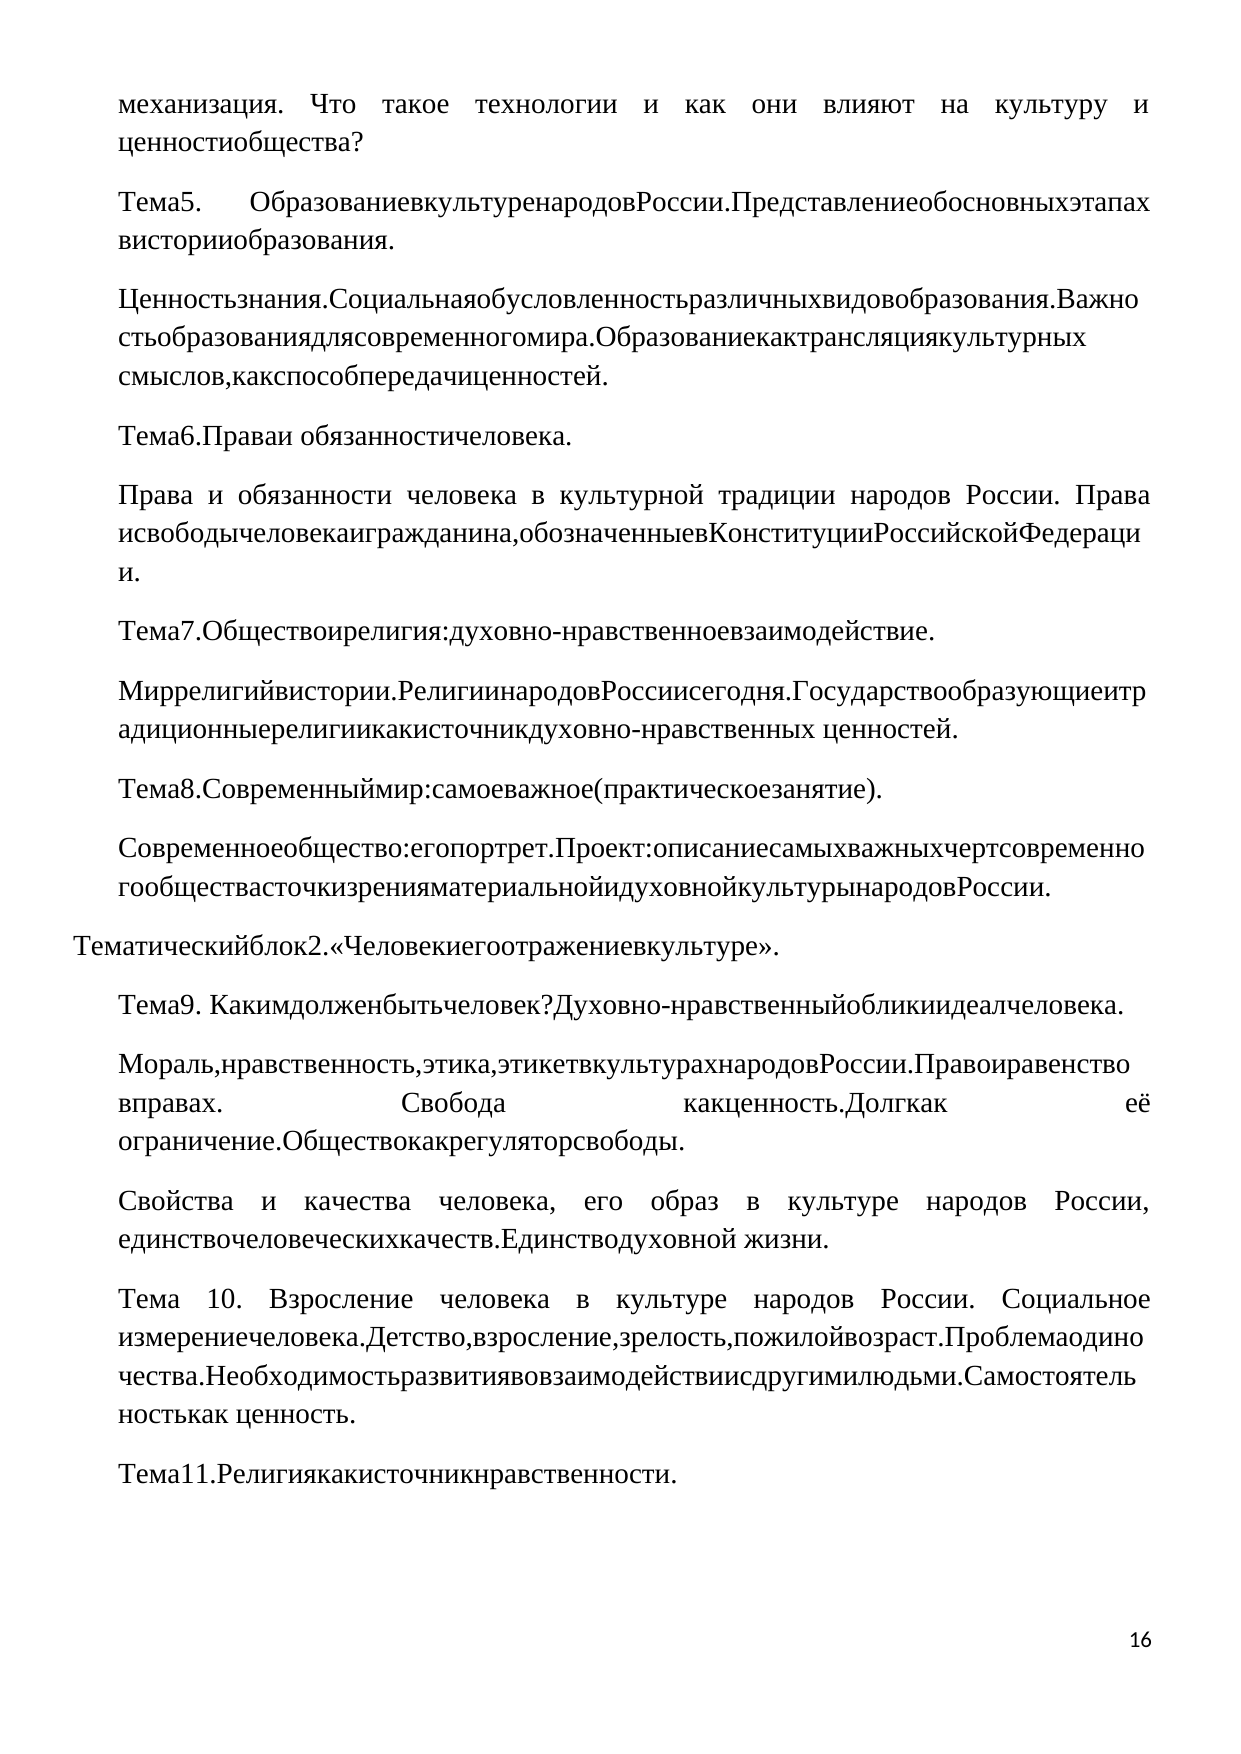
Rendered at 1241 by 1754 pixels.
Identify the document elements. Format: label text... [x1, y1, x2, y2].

text Тема7.Обществоирелигия:духовно-нравственноевзаимодействие. [118, 613, 1180, 647]
text Свойства и качества человека, его образ в культуре народов России, единствочеловеческихкачеств.Единстводуховной жизни. [118, 1183, 1151, 1255]
text Тема8.Современныймир:самоеважное(практическоезанятие). [118, 771, 1180, 804]
text Тема9. Какимдолженбытьчеловек?Духовно-нравственныйобликиидеалчеловека. [118, 987, 1152, 1021]
text Тема 10. Взросление человека в культуре народов России. Социальное измерениечеловека.Детство,взросление,зрелость,пожилойвозраст.Проблемаодиночества.Необходимостьразвитиявовзаимодействиисдругимилюдьми.Самостоятельностькак ценность. [118, 1281, 1152, 1430]
text Тема5. ОбразованиевкультуренародовРоссии.Представлениеобосновныхэтапах висторииобразования. [118, 184, 1151, 256]
text Современноеобщество:егопортрет.Проект:описаниесамыхважныхчертсовременногообществасточкизренияматериальнойидуховнойкультурынародовРоссии. [118, 830, 1151, 902]
text Мораль,нравственность,этика,этикетвкультурахнародовРоссии.Правоиравенство вправах. Свобода какценность.Долгкак её ограничение.Обществокакрегуляторсвободы. [118, 1046, 1151, 1157]
text Тема11.Религиякакисточникнравственности. [118, 1456, 1180, 1489]
text Тема6.Праваи обязанностичеловека. [118, 418, 1180, 451]
list Тематическийблок2.«Человекиегоотражениевкультуре». [30, 928, 1180, 962]
text механизация. Что такое технологии и как они влияют на культуру и ценностиобщества? [118, 86, 1151, 158]
text Миррелигийвистории.РелигиинародовРоссиисегодня.Государствообразующиеитрадиционныерелигиикакисточникдуховно-нравственных ценностей. [118, 673, 1152, 745]
text Ценностьзнания.Социальнаяобусловленностьразличныхвидовобразования.Важностьобразованиядлясовременногомира.Образованиекактрансляциякультурных смыслов,какспособпередачиценностей. [118, 281, 1152, 392]
text Права и обязанности человека в культурной традиции народов России. Права исвободычеловекаигражданина,обозначенныевКонституцииРоссийскойФедерации. [118, 477, 1152, 588]
